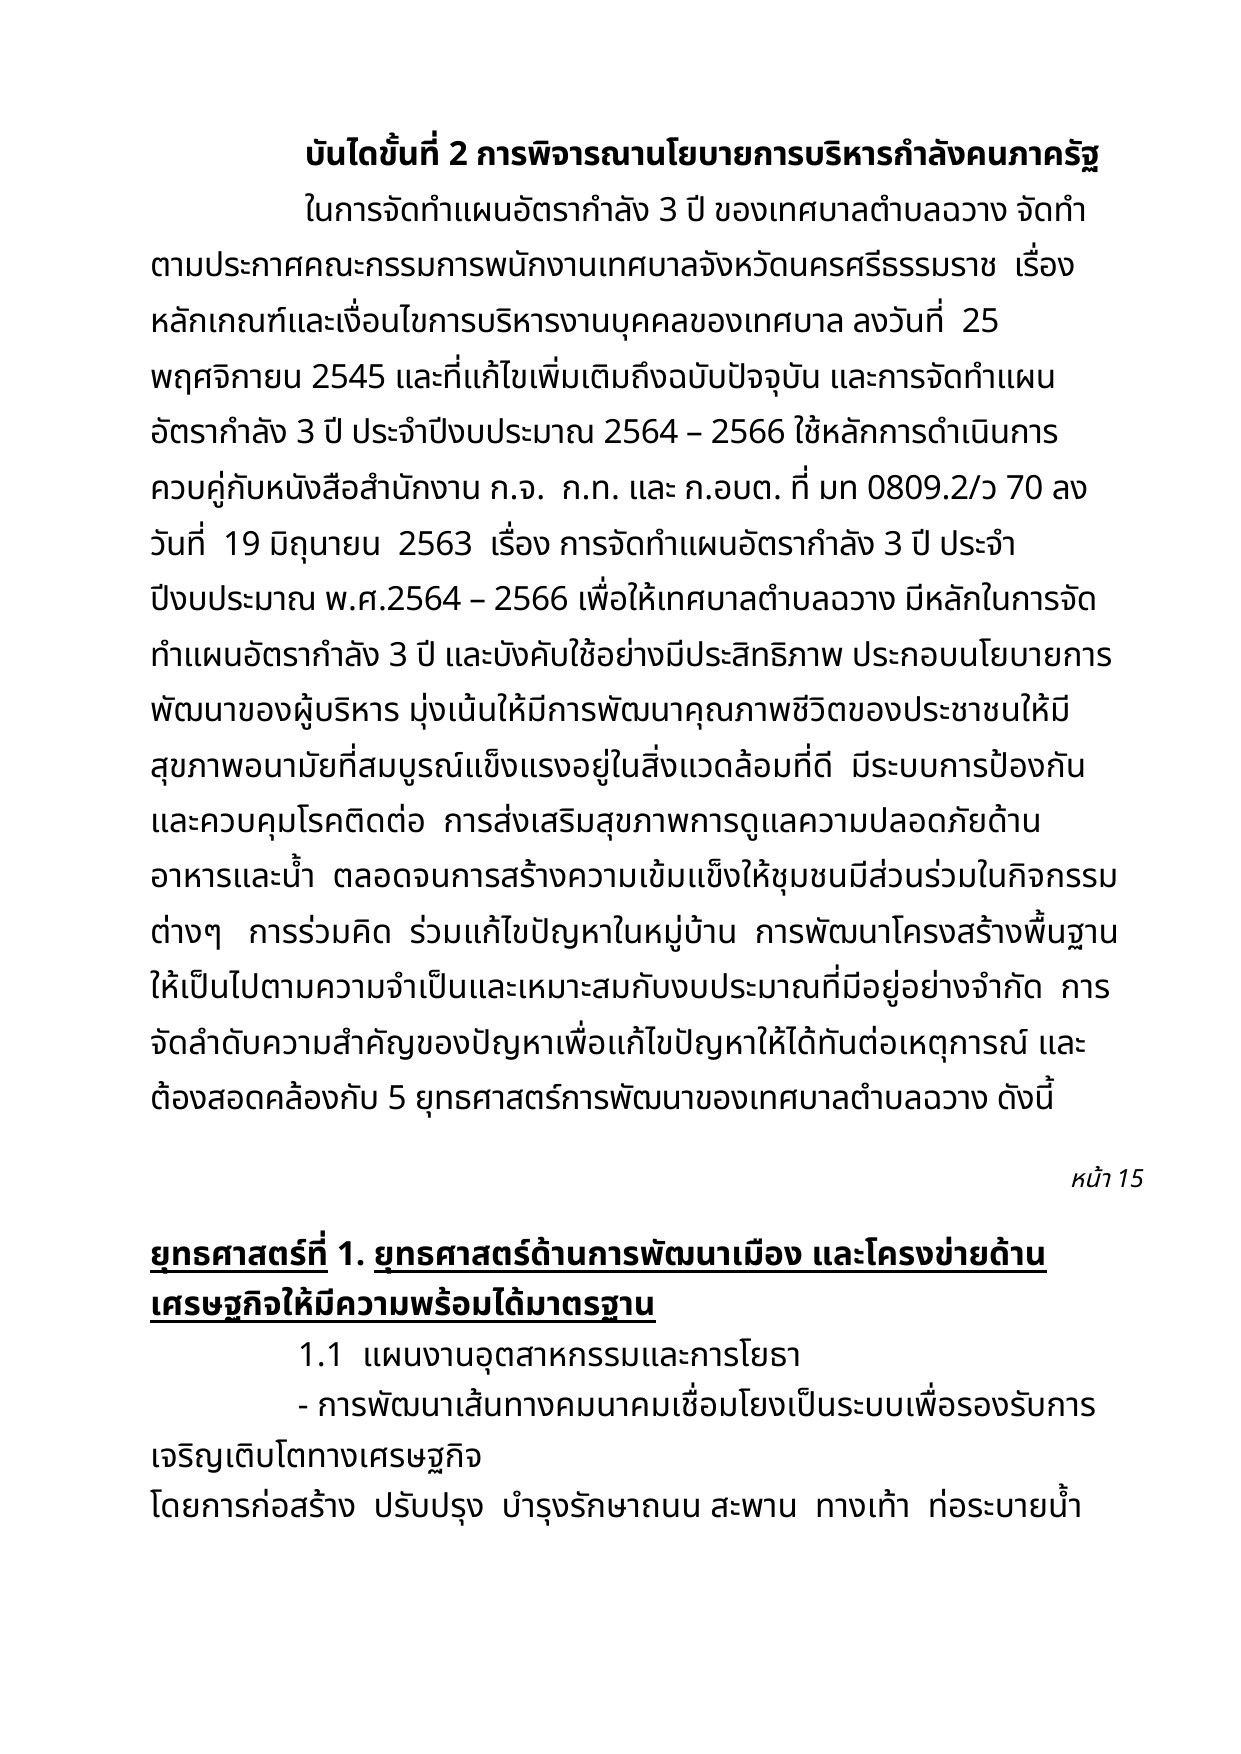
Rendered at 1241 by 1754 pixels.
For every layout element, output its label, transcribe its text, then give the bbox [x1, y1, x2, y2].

text 1.1 แผนงานอุตสาหกรรมและการโยธา [150, 1331, 1122, 1381]
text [150, 1381, 1122, 1533]
text ยุทธศาสตร์ที่ 1. ยุทธศาสตร์ด้านการพัฒนาเมือง และโครงข่ายด้านเศรษฐกิจให้มีความพร้อมได้มาตรฐาน [150, 1229, 1122, 1331]
text ในการจัดทำแผนอัตรากำลัง 3 ปี ของเทศบาลตำบลฉวาง จัดทำตามประกาศคณะกรรมการพนักงานเทศบาลจังหวัดนครศรีธรรมราช เรื่อง หลักเกณฑ์และเงื่อนไขการบริหารงานบุคคลของเทศบาล ลงวันที่ 25 พฤศจิกายน 2545 และที่แก้ไขเพิ่มเติมถึงฉบับปัจจุบัน และการจัดทำแผนอัตรากำลัง 3 ปี ประจำปีงบประมาณ 2564 – 2566 ใช้หลักการดำเนินการควบคู่กับหนังสือสำนักงาน ก.จ. ก.ท. และ ก.อบต. ที่ มท 0809.2/ว 70 ลงวันที่ 19 มิถุนายน 2563 เรื่อง การจัดทำแผนอัตรากำลัง 3 ปี ประจำปีงบประมาณ พ.ศ.2564 – 2566 เพื่อให้เทศบาลตำบลฉวาง มีหลักในการจัดทำแผนอัตรากำลัง 3 ปี และบังคับใช้อย่างมีประสิทธิภาพ ประกอบนโยบายการพัฒนาของผู้บริหาร มุ่งเน้นให้มีการพัฒนาคุณภาพชีวิตของประชาชนให้มีสุขภาพอนามัยที่สมบูรณ์แข็งแรงอยู่ในสิ่งแวดล้อมที่ดี มีระบบการป้องกันและควบคุมโรคติดต่อ การส่งเสริมสุขภาพการดูแลความปลอดภัยด้านอาหารและน้ำ ตลอดจนการสร้างความเข้มแข็งให้ชุมชนมีส่วนร่วมในกิจกรรมต่างๆ การร่วมคิด ร่วมแก้ไขปัญหาในหมู่บ้าน การพัฒนาโครงสร้างพื้นฐาน ให้เป็นไปตามความจำเป็นและเหมาะสมกับงบประมาณที่มีอยู่อย่างจำกัด การจัดลำดับความสำคัญของปัญหาเพื่อแก้ไขปัญหาให้ได้ทันต่อเหตุการณ์ และต้องสอดคล้องกับ 5 ยุทธศาสตร์การพัฒนาของเทศบาลตำบลฉวาง ดังนี้ [150, 186, 1122, 1125]
text บันไดขั้นที่ 2 การพิจารณานโยบายการบริหารกำลังคนภาครัฐ [150, 130, 1122, 181]
